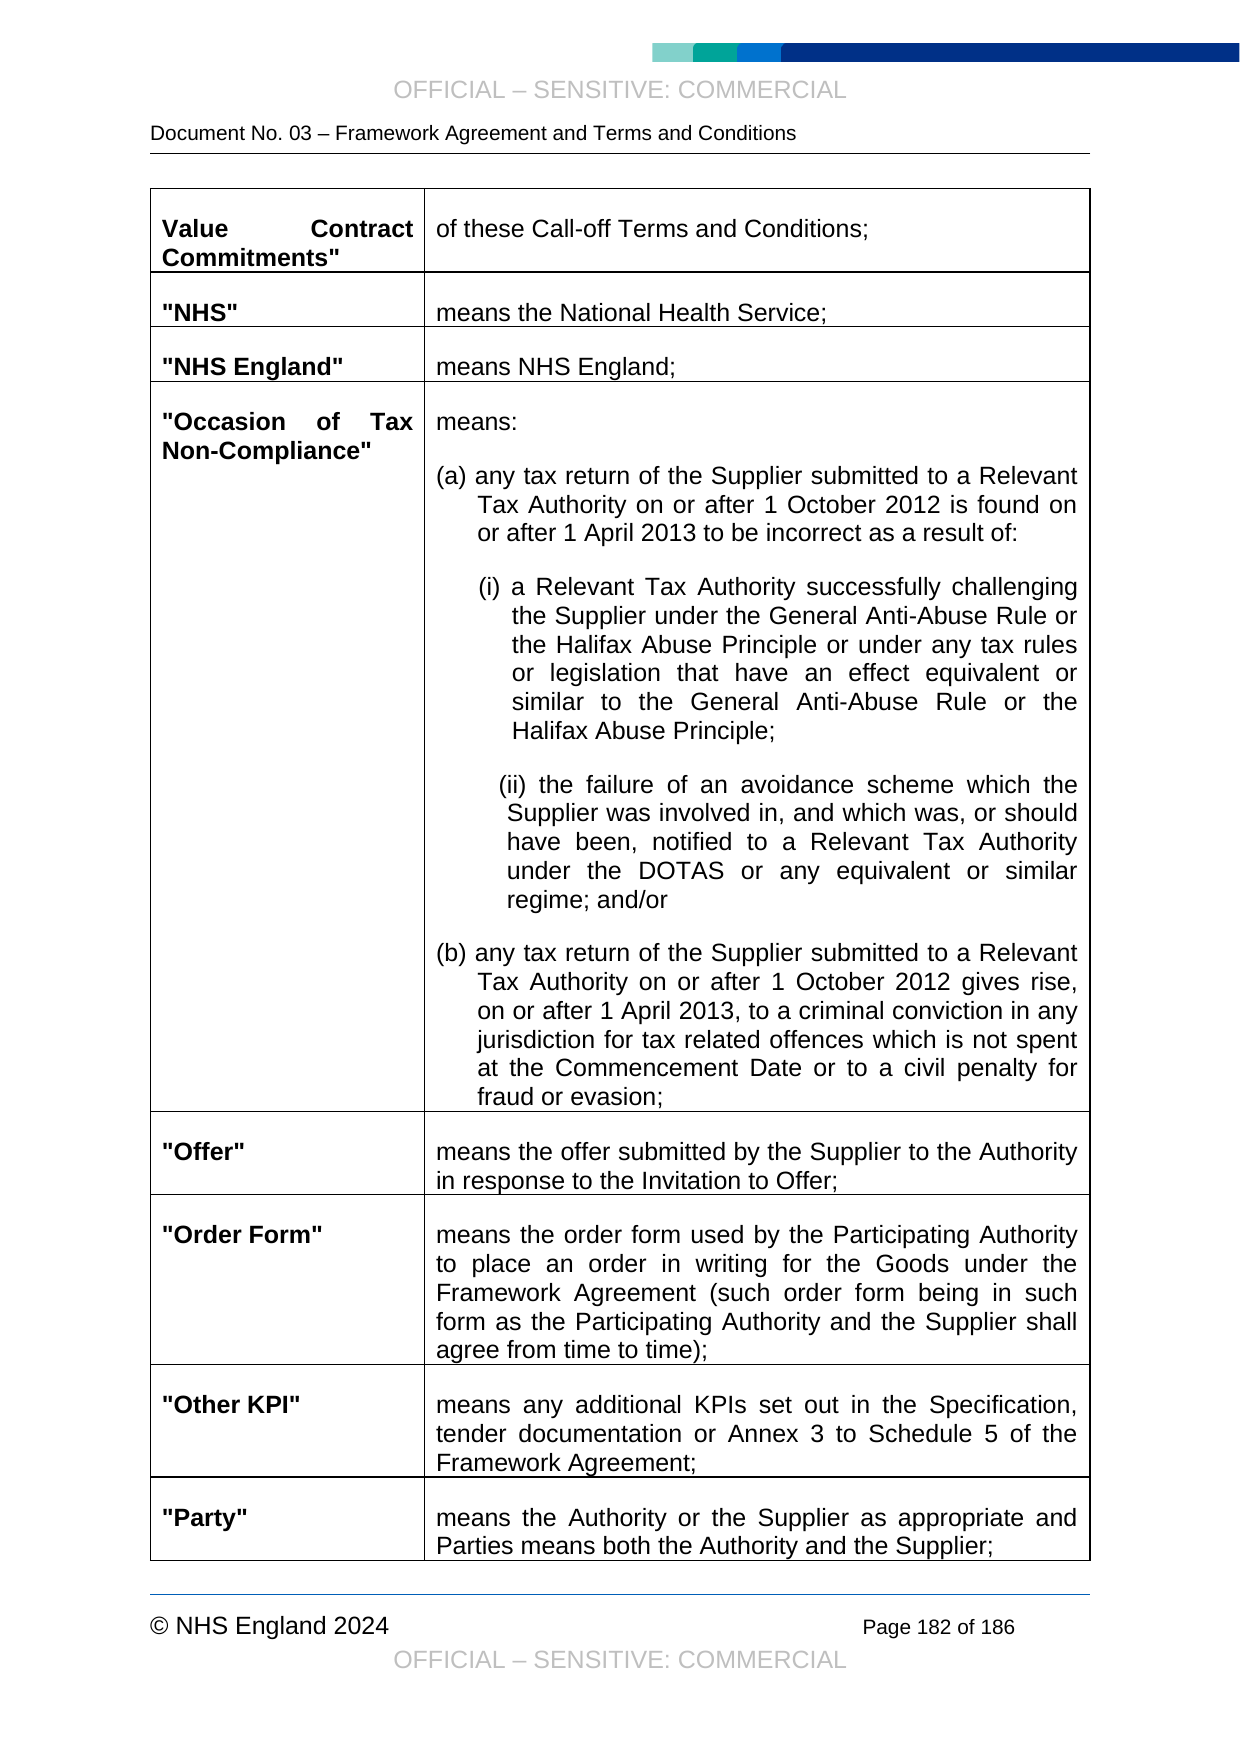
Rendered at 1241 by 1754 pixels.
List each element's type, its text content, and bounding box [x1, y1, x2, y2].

table_cell "Other KPI" [151, 1365, 424, 1476]
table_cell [151, 189, 424, 271]
table_cell "Order Form" [151, 1195, 424, 1364]
table_cell "NHS England" [151, 327, 424, 381]
table_cell means the National Health Service; [425, 273, 1089, 326]
table_cell means any additional KPIs set out in the Specification, tender documentation or Annex 3 to Schedule 5 of the Framework Agreement; [425, 1365, 1089, 1476]
table_cell means the Authority or the Supplier as appropriate and Parties means both the Authority and the Supplier; [425, 1478, 1089, 1560]
table_cell means the order form used by the Participating Authority to place an order in writing for the Goods under the Framework Agreement (such order form being in such form as the Participating Authority and the Supplier shall agree from time to time); [425, 1195, 1089, 1364]
table_cell means NHS England; [425, 327, 1089, 381]
table_cell "NHS" [151, 273, 424, 326]
table_cell "Occasion of Tax Non-Compliance" [151, 382, 424, 1111]
table_cell "Party" [151, 1478, 424, 1560]
table_cell "Offer" [151, 1112, 424, 1194]
table_cell means the offer submitted by the Supplier to the Authority in response to the Invitation to Offer; [425, 1112, 1089, 1194]
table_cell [425, 189, 1089, 271]
table_cell means: (a) any tax return of the Supplier submitted to a Relevant Tax Authority on or after 1 October 2012 is found on or after 1 April 2013 to be incorrect as a result of: (i) a Relevant Tax Authority successfully challenging the Supplier under the General Anti-Abuse Rule or the Halifax Abuse Principle or under any tax rules or legislation that have an effect equivalent or similar to the General Anti-Abuse Rule or the Halifax Abuse Principle; (ii) the failure of an avoidance scheme which the Supplier was involved in, and which was, or should have been, notified to a Relevant Tax Authority under the DOTAS or any equivalent or similar regime; and/or (b) any tax return of the Supplier submitted to a Relevant Tax Authority on or after 1 October 2012 gives rise, on or after 1 April 2013, to a criminal conviction in any jurisdiction for tax related offences which is not spent at the Commencement Date or to a civil penalty for fraud or evasion; [425, 382, 1089, 1111]
